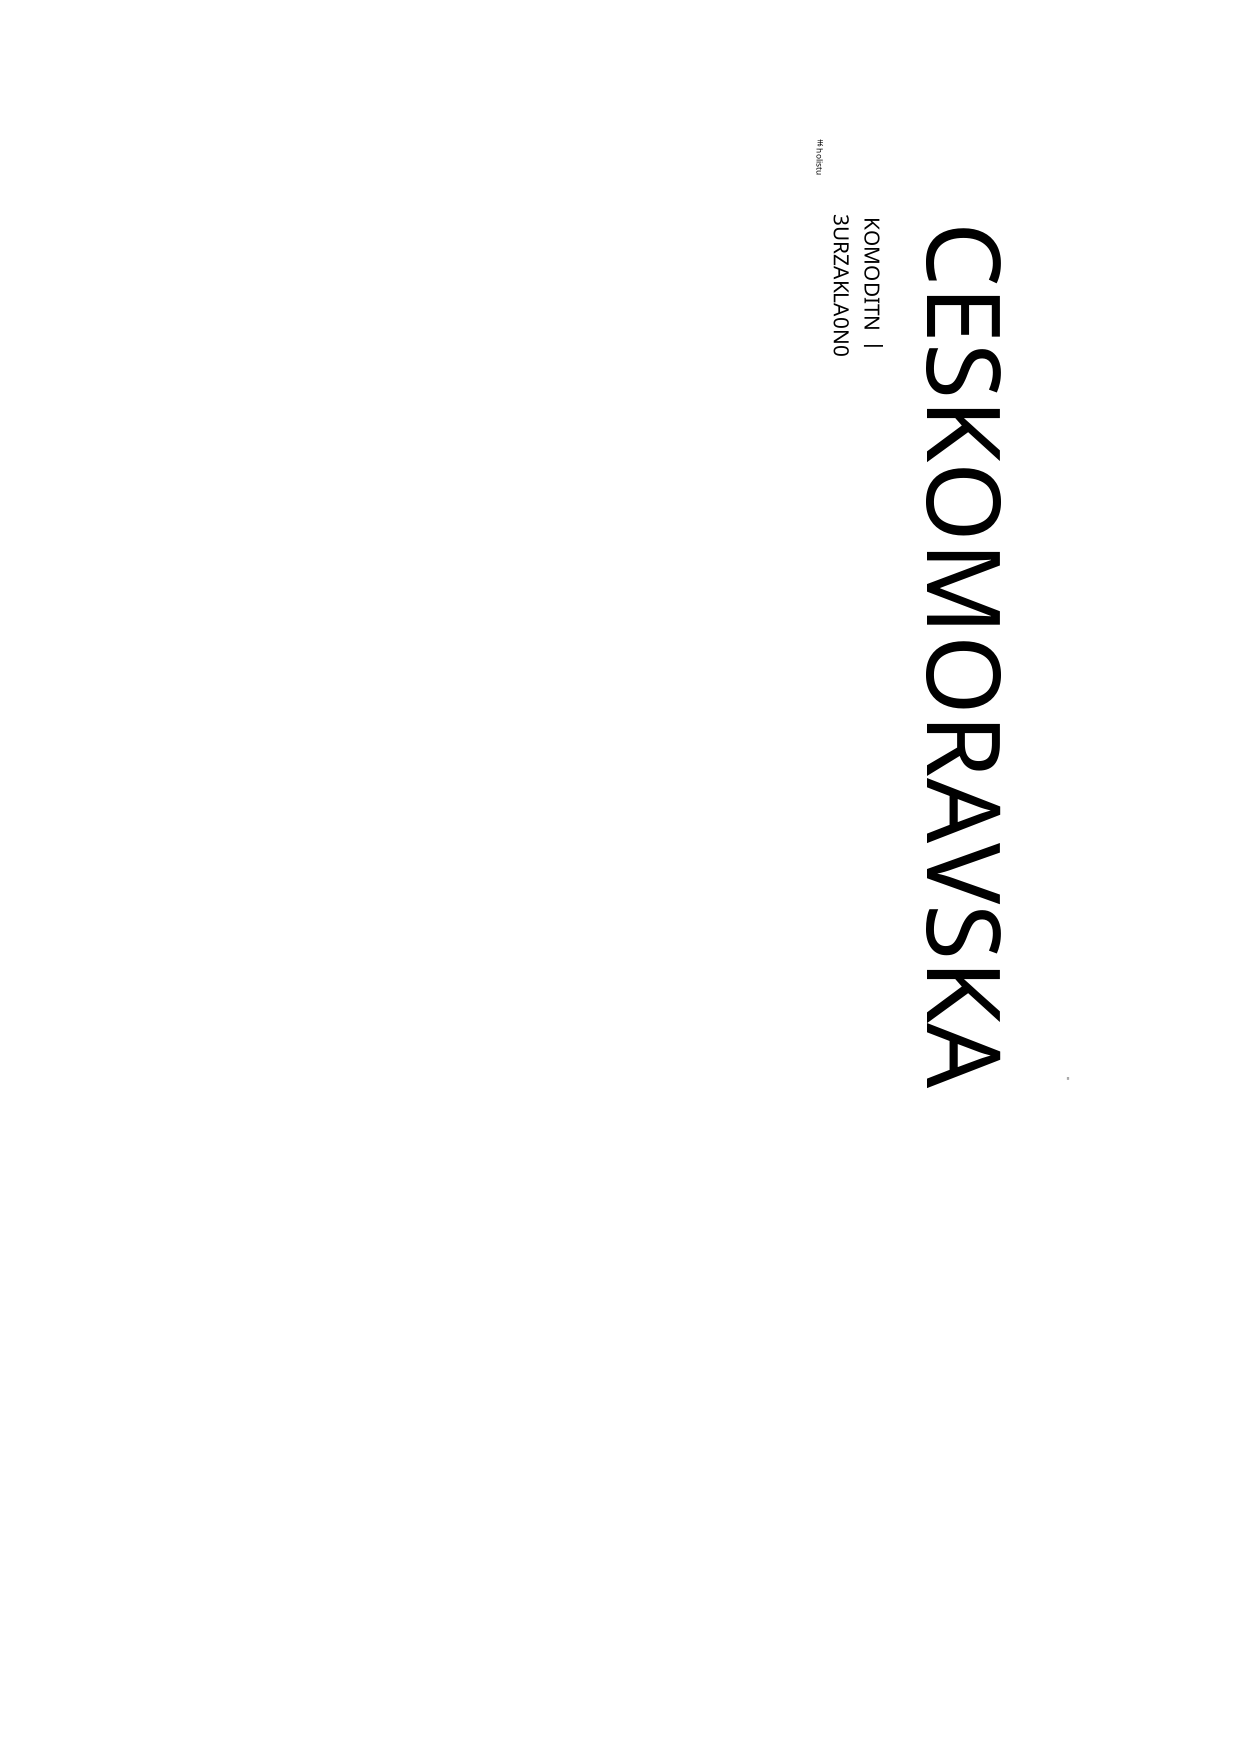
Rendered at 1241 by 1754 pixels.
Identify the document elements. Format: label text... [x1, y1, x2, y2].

text KOMODITN一3URZAKLA0N0 [828, 150, 887, 356]
subtitle CESKOMORAVSKA [898, 222, 1090, 1604]
